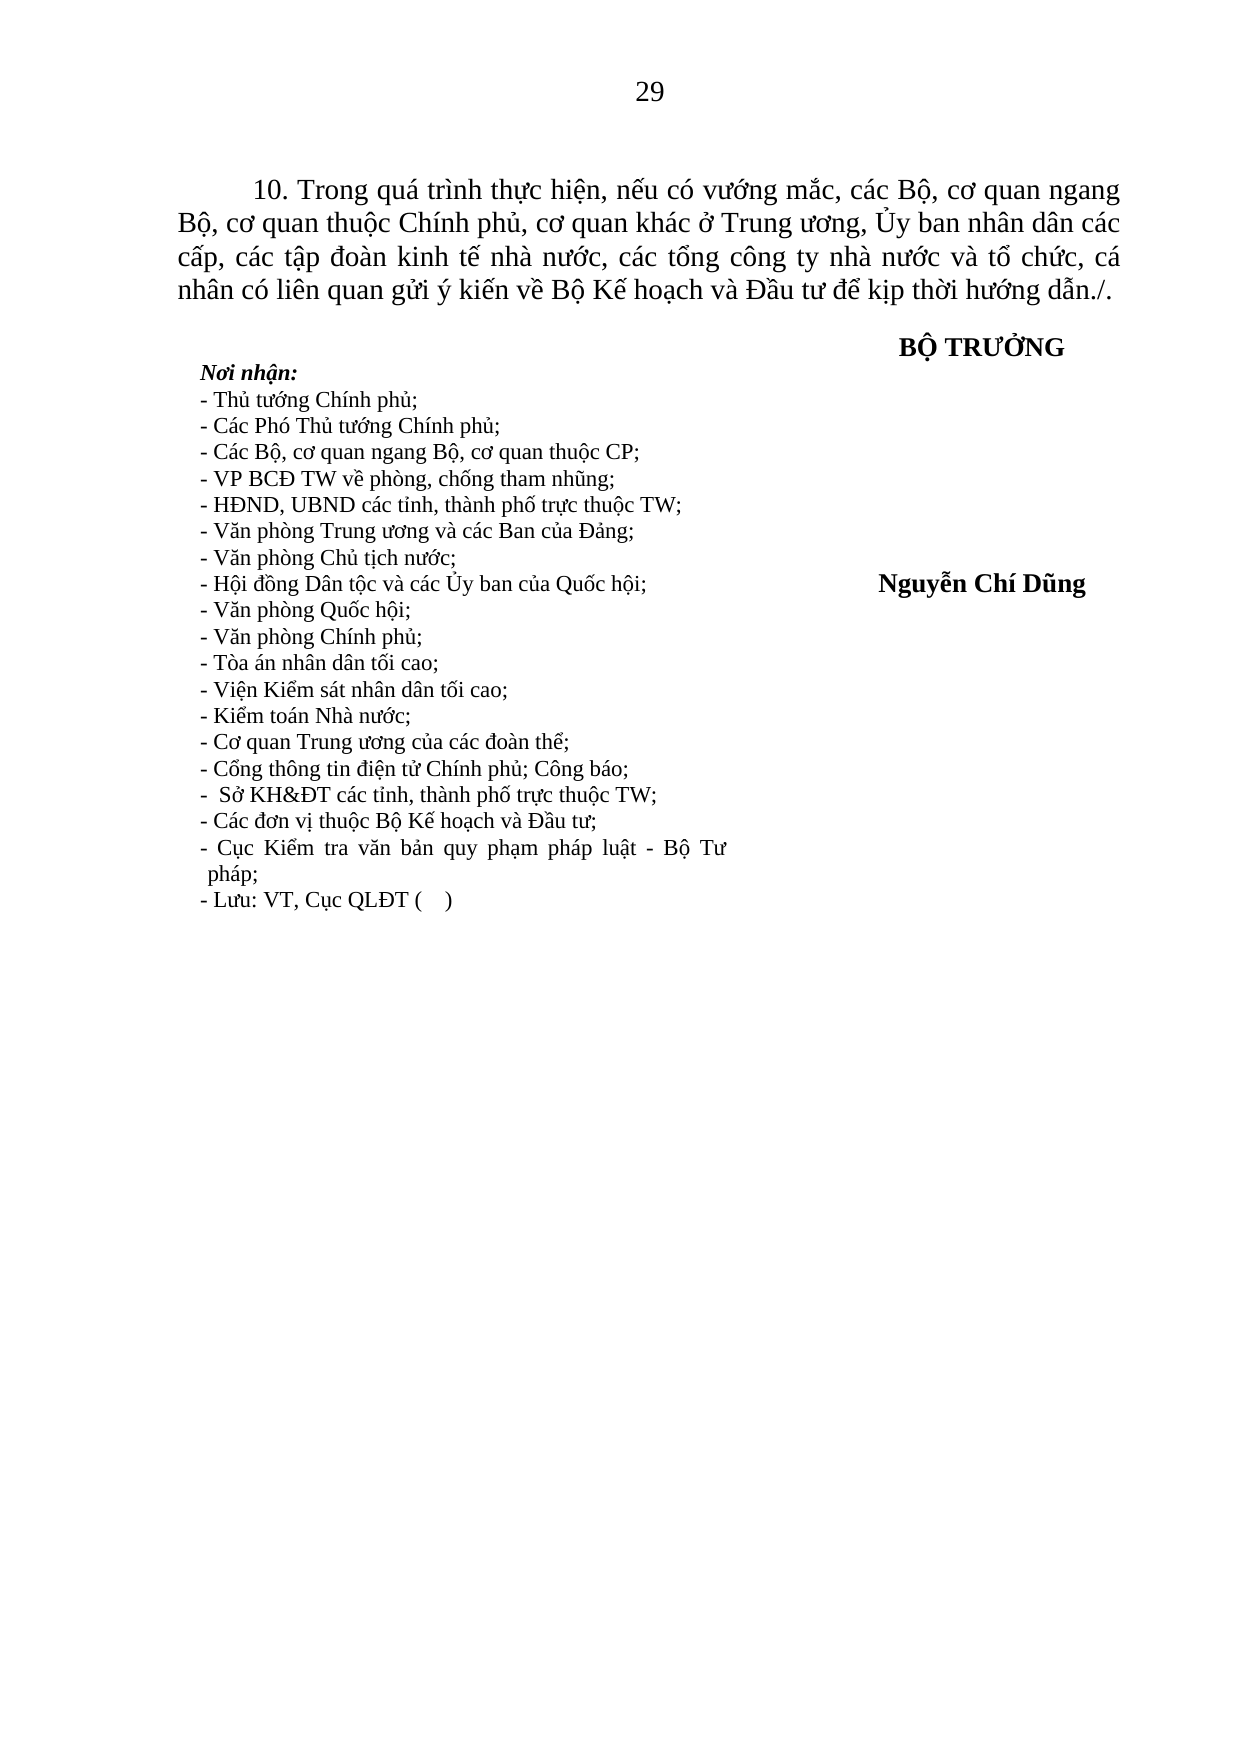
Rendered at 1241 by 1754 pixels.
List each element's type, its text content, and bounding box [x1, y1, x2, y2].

text 10. Trong quá trình thực hiện, nếu có vướng mắc, các Bộ, cơ quan ngang Bộ, cơ quan thuộc Chính phủ, cơ quan khác ở Trung ương, Ủy ban nhân dân các cấp, các tập đoàn kinh tế nhà nước, các tổng công ty nhà nước và tổ chức, cá nhân có liên quan gửi ý kiến về Bộ Kế hoạch và Đầu tư để kịp thời hướng dẫn./. [177, 172, 1122, 306]
table_header Nơi nhận: - Thủ tướng Chính phủ; - Các Phó Thủ tướng Chính phủ; - Các Bộ, cơ quan ngang Bộ, cơ quan thuộc CP; - VP BCĐ TW về phòng, chống tham nhũng; - HĐND, UBND các tỉnh, thành phố trực thuộc TW; - Văn phòng Trung ương và các Ban của Đảng; - Văn phòng Chủ tịch nước; - Hội đồng Dân tộc và các Ủy ban của Quốc hội; - Văn phòng Quốc hội; - Văn phòng Chính phủ; - Tòa án nhân dân tối cao; - Viện Kiểm sát nhân dân tối cao; - Kiểm toán Nhà nước; - Cơ quan Trung ương của các đoàn thể; - Cổng thông tin điện tử Chính phủ; Công báo; - Sở KH&ĐT các tỉnh, thành phố trực thuộc TW; - Các đơn vị thuộc Bộ Kế hoạch và Đầu tư; - Cục Kiểm tra văn bản quy phạm pháp luật - Bộ Tư pháp; - Lưu: VT, Cục QLĐT ( ) [129, 319, 738, 913]
table_header BỘ TRƯỞNG Nguyễn Chí Dũng [738, 319, 1167, 913]
